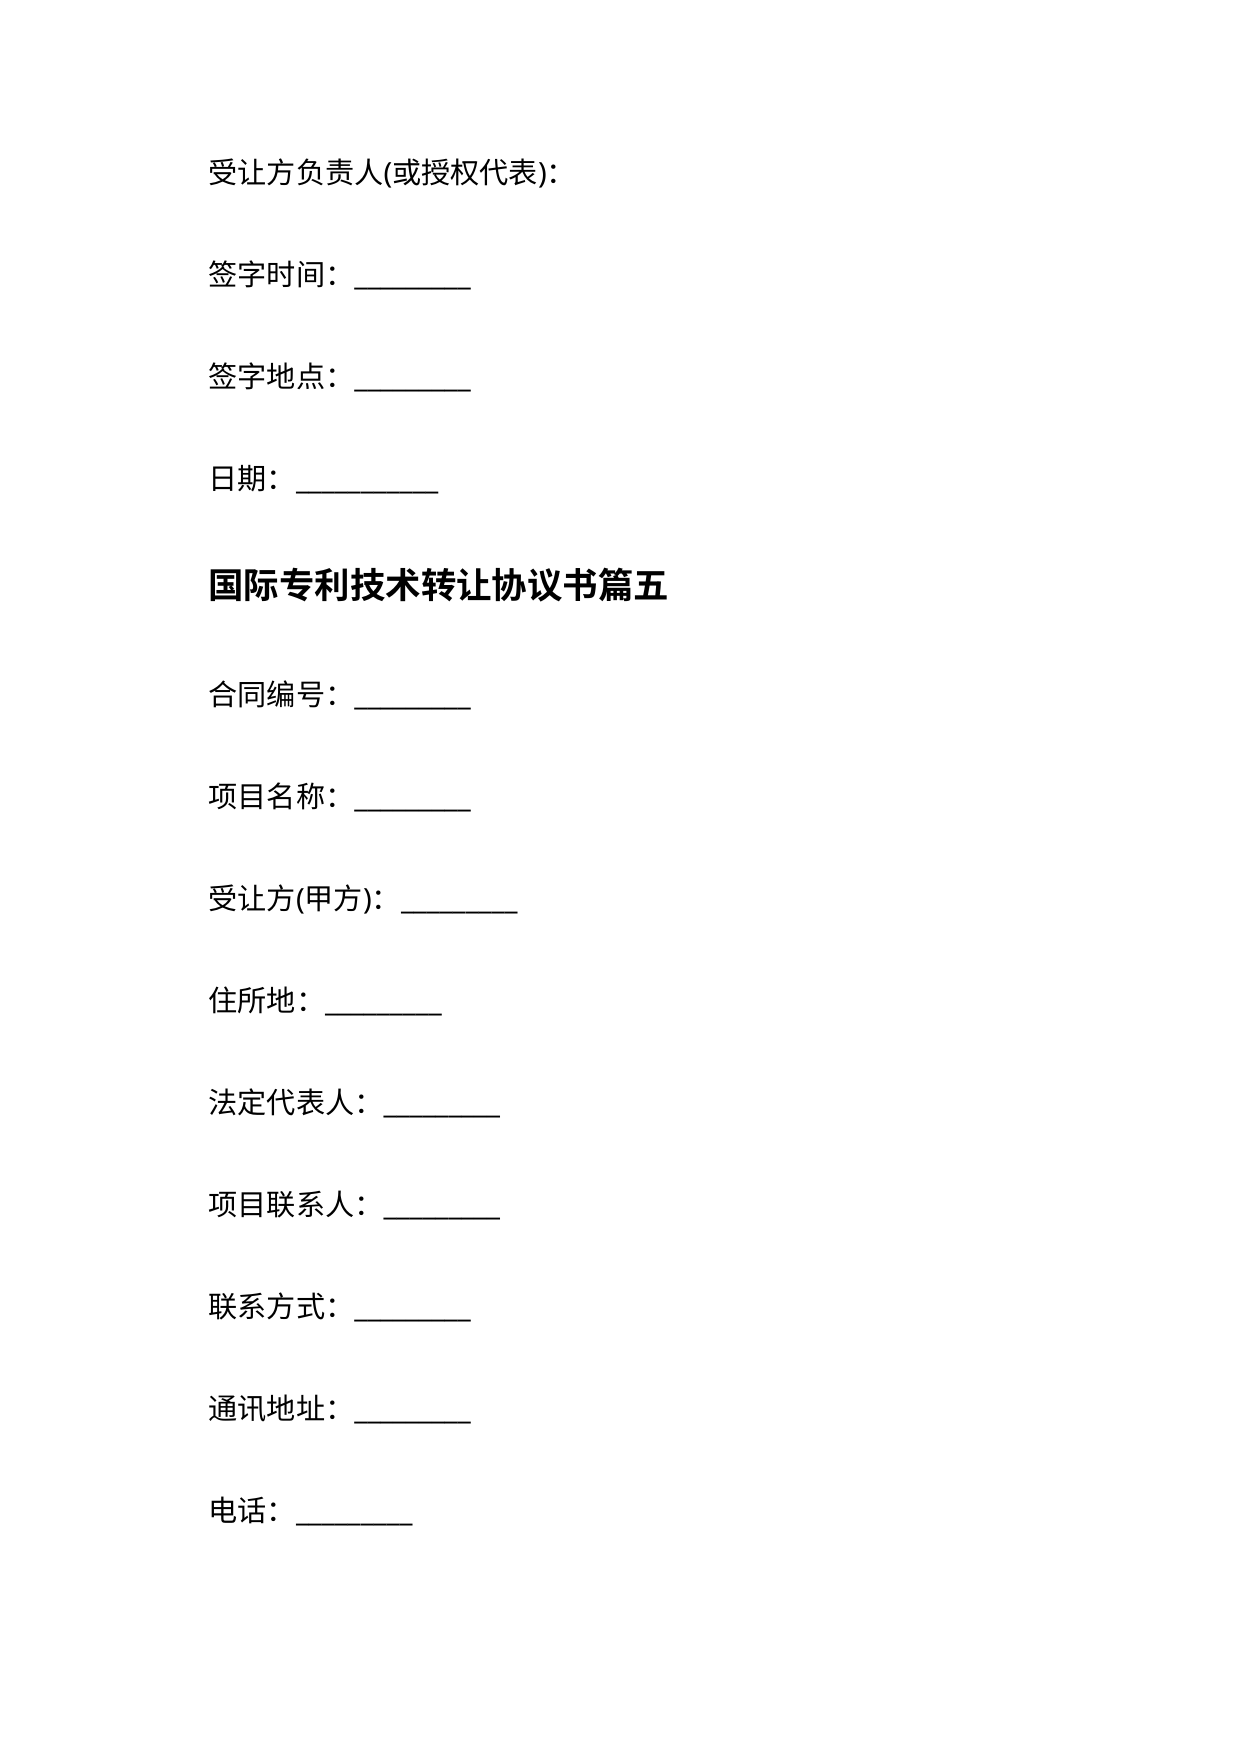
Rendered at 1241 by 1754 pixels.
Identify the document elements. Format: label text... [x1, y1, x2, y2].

text 电话：_________ [150, 1487, 1090, 1529]
text 签字时间：_________ [150, 252, 1090, 294]
text 项目联系人：_________ [150, 1181, 1090, 1224]
text 受让方负责人(或授权代表)： [150, 150, 1090, 192]
text 住所地：_________ [150, 977, 1090, 1020]
text 日期：___________ [150, 456, 1090, 498]
text 签字地点：_________ [150, 354, 1090, 396]
text 法定代表人：_________ [150, 1079, 1090, 1122]
text 合同编号：_________ [150, 671, 1090, 714]
text 联系方式：_________ [150, 1283, 1090, 1326]
text 通讯地址：_________ [150, 1385, 1090, 1428]
text 受让方(甲方)：_________ [150, 875, 1090, 918]
text 项目名称：_________ [150, 773, 1090, 816]
text 国际专利技术转让协议书篇五 [150, 558, 1090, 609]
